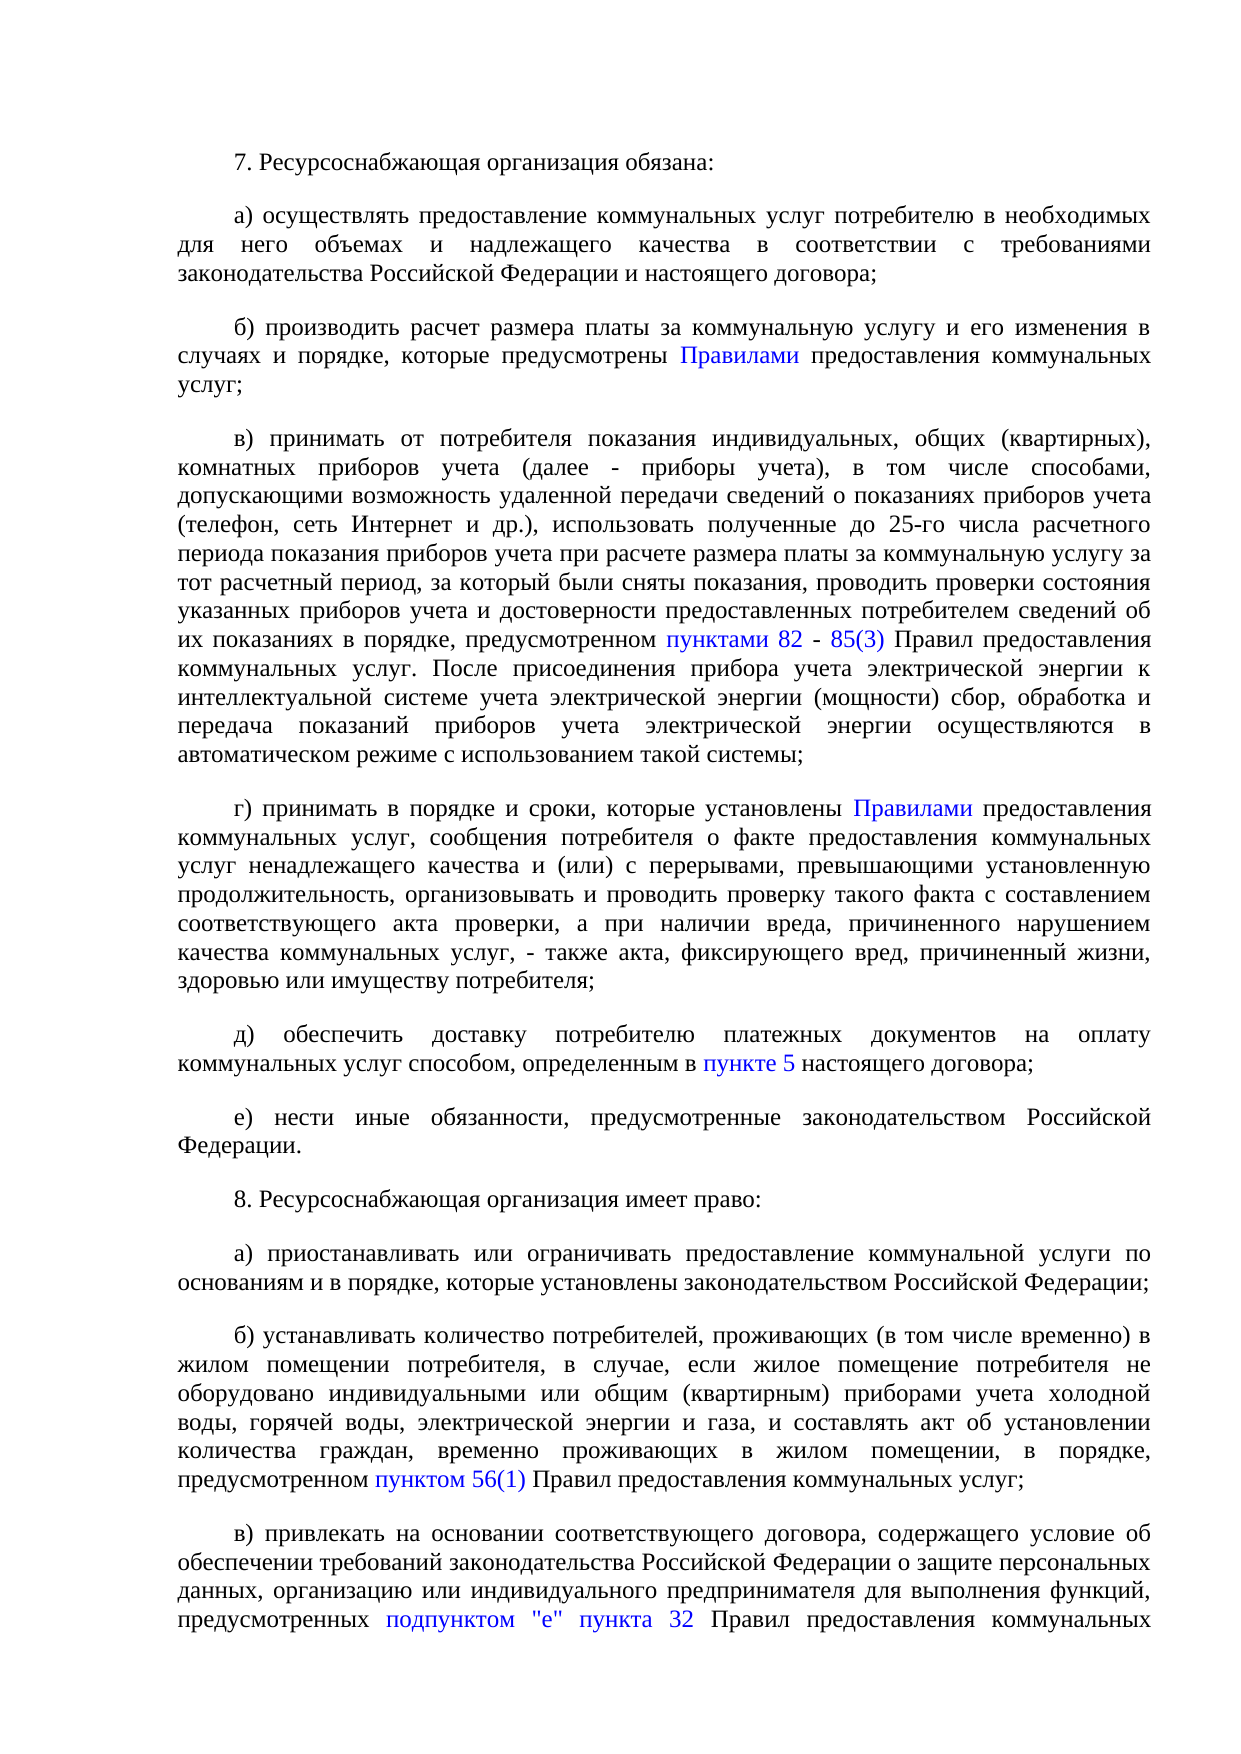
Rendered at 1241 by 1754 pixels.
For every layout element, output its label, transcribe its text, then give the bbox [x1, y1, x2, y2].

text 7. Ресурсоснабжающая организация обязана: [177, 147, 1152, 176]
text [177, 1518, 1152, 1633]
text д) обеспечить доставку потребителю платежных документов на оплату коммунальных услуг способом, определенным в пункте 5 настоящего договора; [177, 1019, 1152, 1077]
text б) производить расчет размера платы за коммунальную услугу и его изменения в случаях и порядке, которые предусмотрены Правилами предоставления коммунальных услуг; [177, 312, 1152, 398]
text г) принимать в порядке и сроки, которые установлены Правилами предоставления коммунальных услуг, сообщения потребителя о факте предоставления коммунальных услуг ненадлежащего качества и (или) с перерывами, превышающими установленную продолжительность, организовывать и проводить проверку такого факта с составлением соответствующего акта проверки, а при наличии вреда, причиненного нарушением качества коммунальных услуг, - также акта, фиксирующего вред, причиненный жизни, здоровью или имуществу потребителя; [177, 793, 1152, 994]
text а) осуществлять предоставление коммунальных услуг потребителю в необходимых для него объемах и надлежащего качества в соответствии с требованиями законодательства Российской Федерации и настоящего договора; [177, 201, 1152, 287]
text 8. Ресурсоснабжающая организация имеет право: [177, 1184, 1152, 1213]
text б) устанавливать количество потребителей, проживающих (в том числе временно) в жилом помещении потребителя, в случае, если жилое помещение потребителя не оборудовано индивидуальными или общим (квартирным) приборами учета холодной воды, горячей воды, электрической энергии и газа, и составлять акт об установлении количества граждан, временно проживающих в жилом помещении, в порядке, предусмотренном пунктом 56(1) Правил предоставления коммунальных услуг; [177, 1321, 1152, 1493]
text е) нести иные обязанности, предусмотренные законодательством Российской Федерации. [177, 1102, 1152, 1159]
text в) принимать от потребителя показания индивидуальных, общих (квартирных), комнатных приборов учета (далее - приборы учета), в том числе способами, допускающими возможность удаленной передачи сведений о показаниях приборов учета (телефон, сеть Интернет и др.), использовать полученные до 25-го числа расчетного периода показания приборов учета при расчете размера платы за коммунальную услугу за тот расчетный период, за который были сняты показания, проводить проверки состояния указанных приборов учета и достоверности предоставленных потребителем сведений об их показаниях в порядке, предусмотренном пунктами 82 - 85(3) Правил предоставления коммунальных услуг. После присоединения прибора учета электрической энергии к интеллектуальной системе учета электрической энергии (мощности) сбор, обработка и передача показаний приборов учета электрической энергии осуществляются в автоматическом режиме с использованием такой системы; [177, 423, 1152, 768]
text а) приостанавливать или ограничивать предоставление коммунальной услуги по основаниям и в порядке, которые установлены законодательством Российской Федерации; [177, 1238, 1152, 1296]
